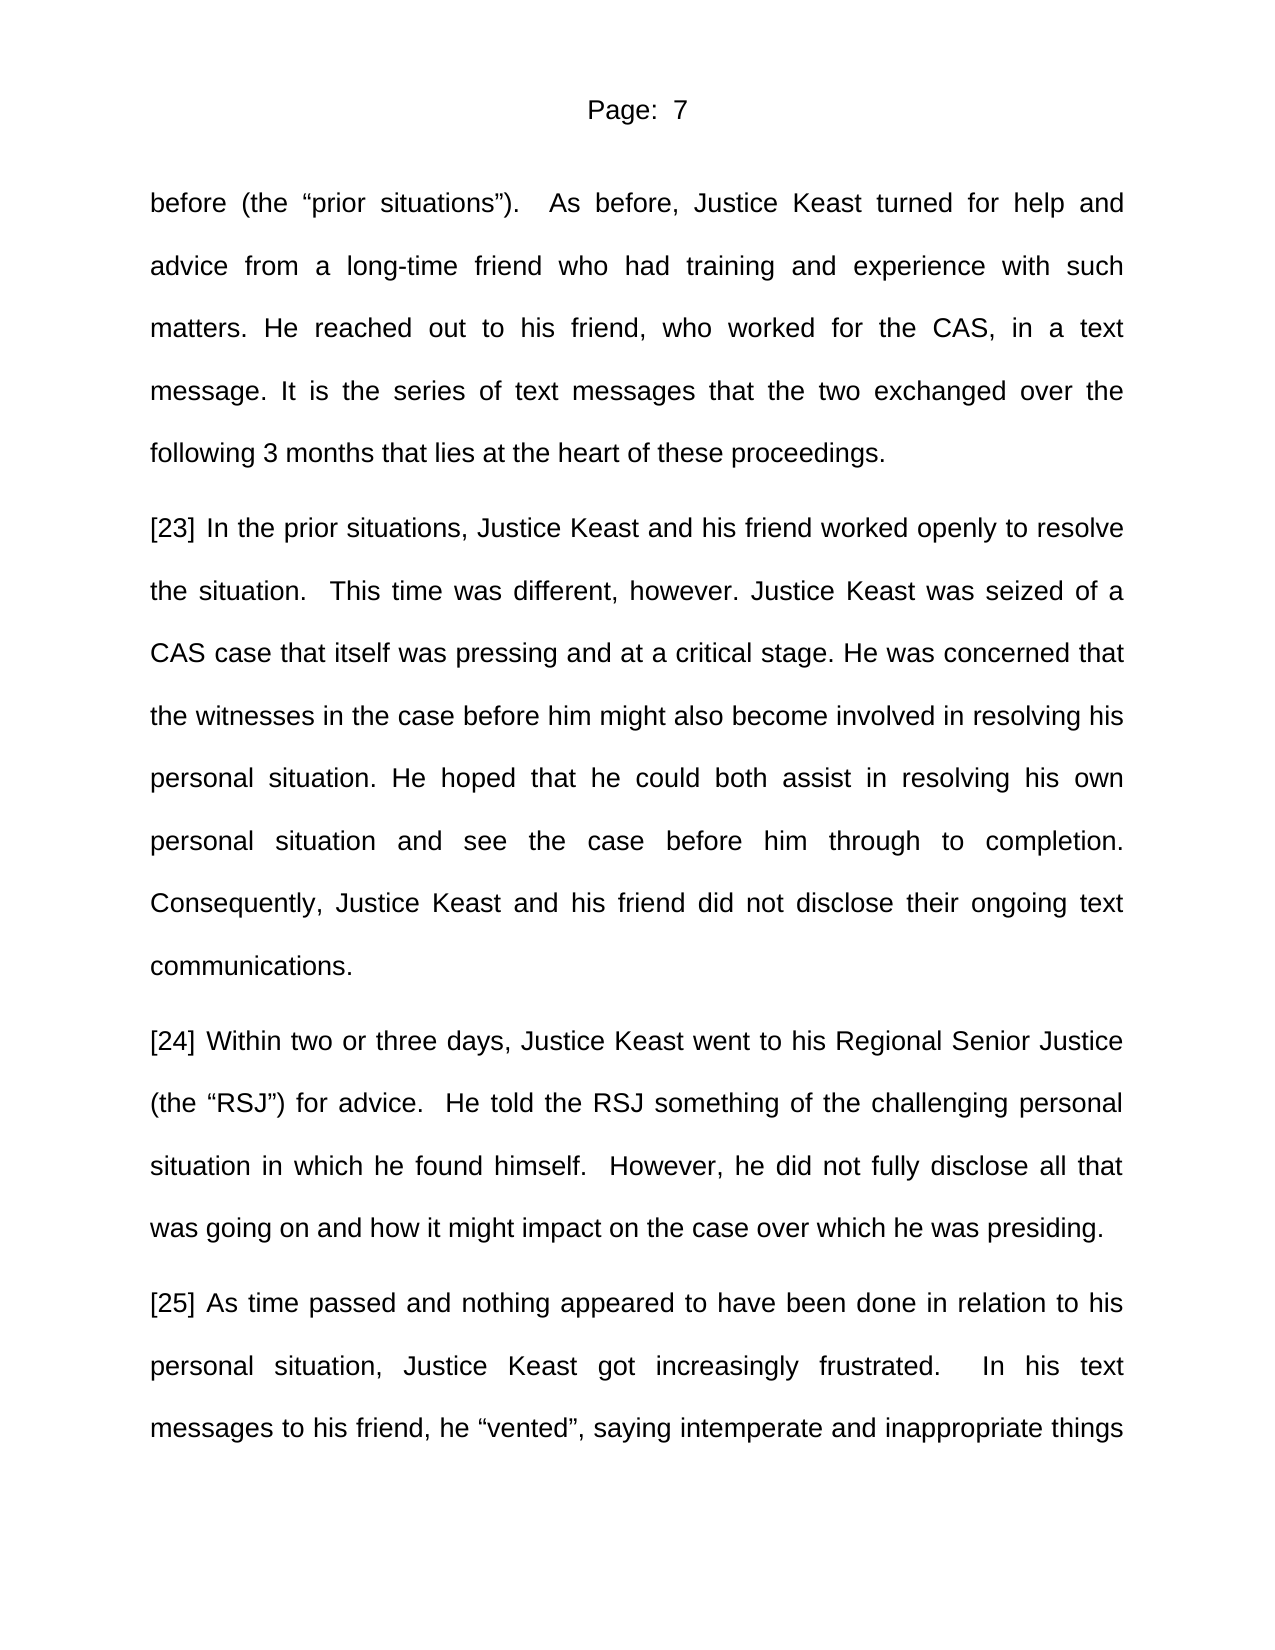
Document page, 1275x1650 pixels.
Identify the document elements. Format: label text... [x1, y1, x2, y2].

text In the prior situations, Justice Keast and his friend worked openly to resolve the situation. This time was different, however. Justice Keast was seized of a CAS case that itself was pressing and at a critical stage. He was concerned that the witnesses in the case before him might also become involved in resolving his personal situation. He hoped that he could both assist in resolving his own personal situation and see the case before him through to completion. Consequently, Justice Keast and his friend did not disclose their ongoing text communications. [150, 512, 1125, 981]
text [150, 1287, 1125, 1444]
text Within two or three days, Justice Keast went to his Regional Senior Justice (the “RSJ”) for advice. He told the RSJ something of the challenging personal situation in which he found himself. However, he did not fully disclose all that was going on and how it might impact on the case over which he was presiding. [150, 1025, 1125, 1244]
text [150, 187, 1125, 469]
